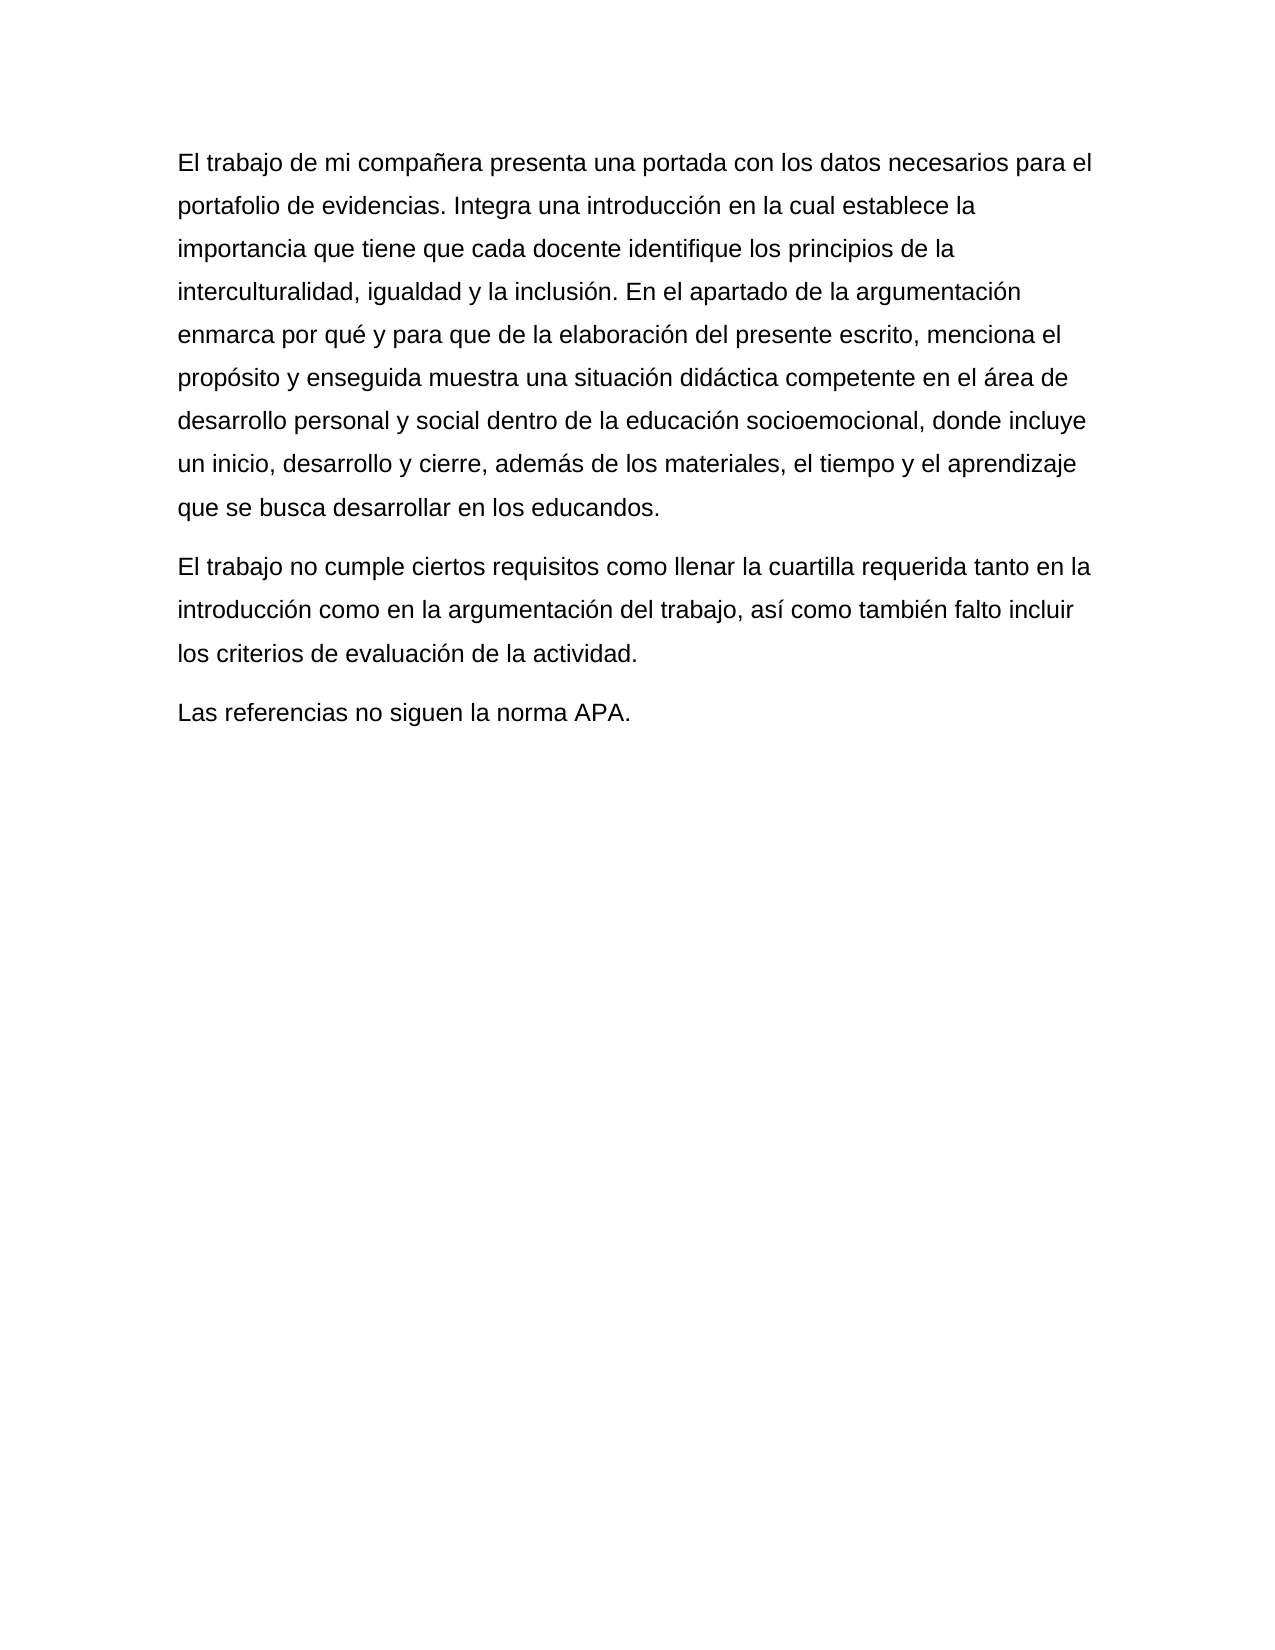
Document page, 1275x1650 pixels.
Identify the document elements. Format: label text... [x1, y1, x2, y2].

text Las referencias no siguen la norma APA. [177, 698, 1098, 727]
text El trabajo no cumple ciertos requisitos como llenar la cuartilla requerida tanto en la introducción como en la argumentación del trabajo, así como también falto incluir los criterios de evaluación de la actividad. [177, 552, 1098, 667]
text El trabajo de mi compañera presenta una portada con los datos necesarios para el portafolio de evidencias. Integra una introducción en la cual establece la importancia que tiene que cada docente identifique los principios de la interculturalidad, igualdad y la inclusión. En el apartado de la argumentación enmarca por qué y para que de la elaboración del presente escrito, menciona el propósito y enseguida muestra una situación didáctica competente en el área de desarrollo personal y social dentro de la educación socioemocional, donde incluye un inicio, desarrollo y cierre, además de los materiales, el tiempo y el aprendizaje que se busca desarrollar en los educandos. [177, 148, 1098, 521]
